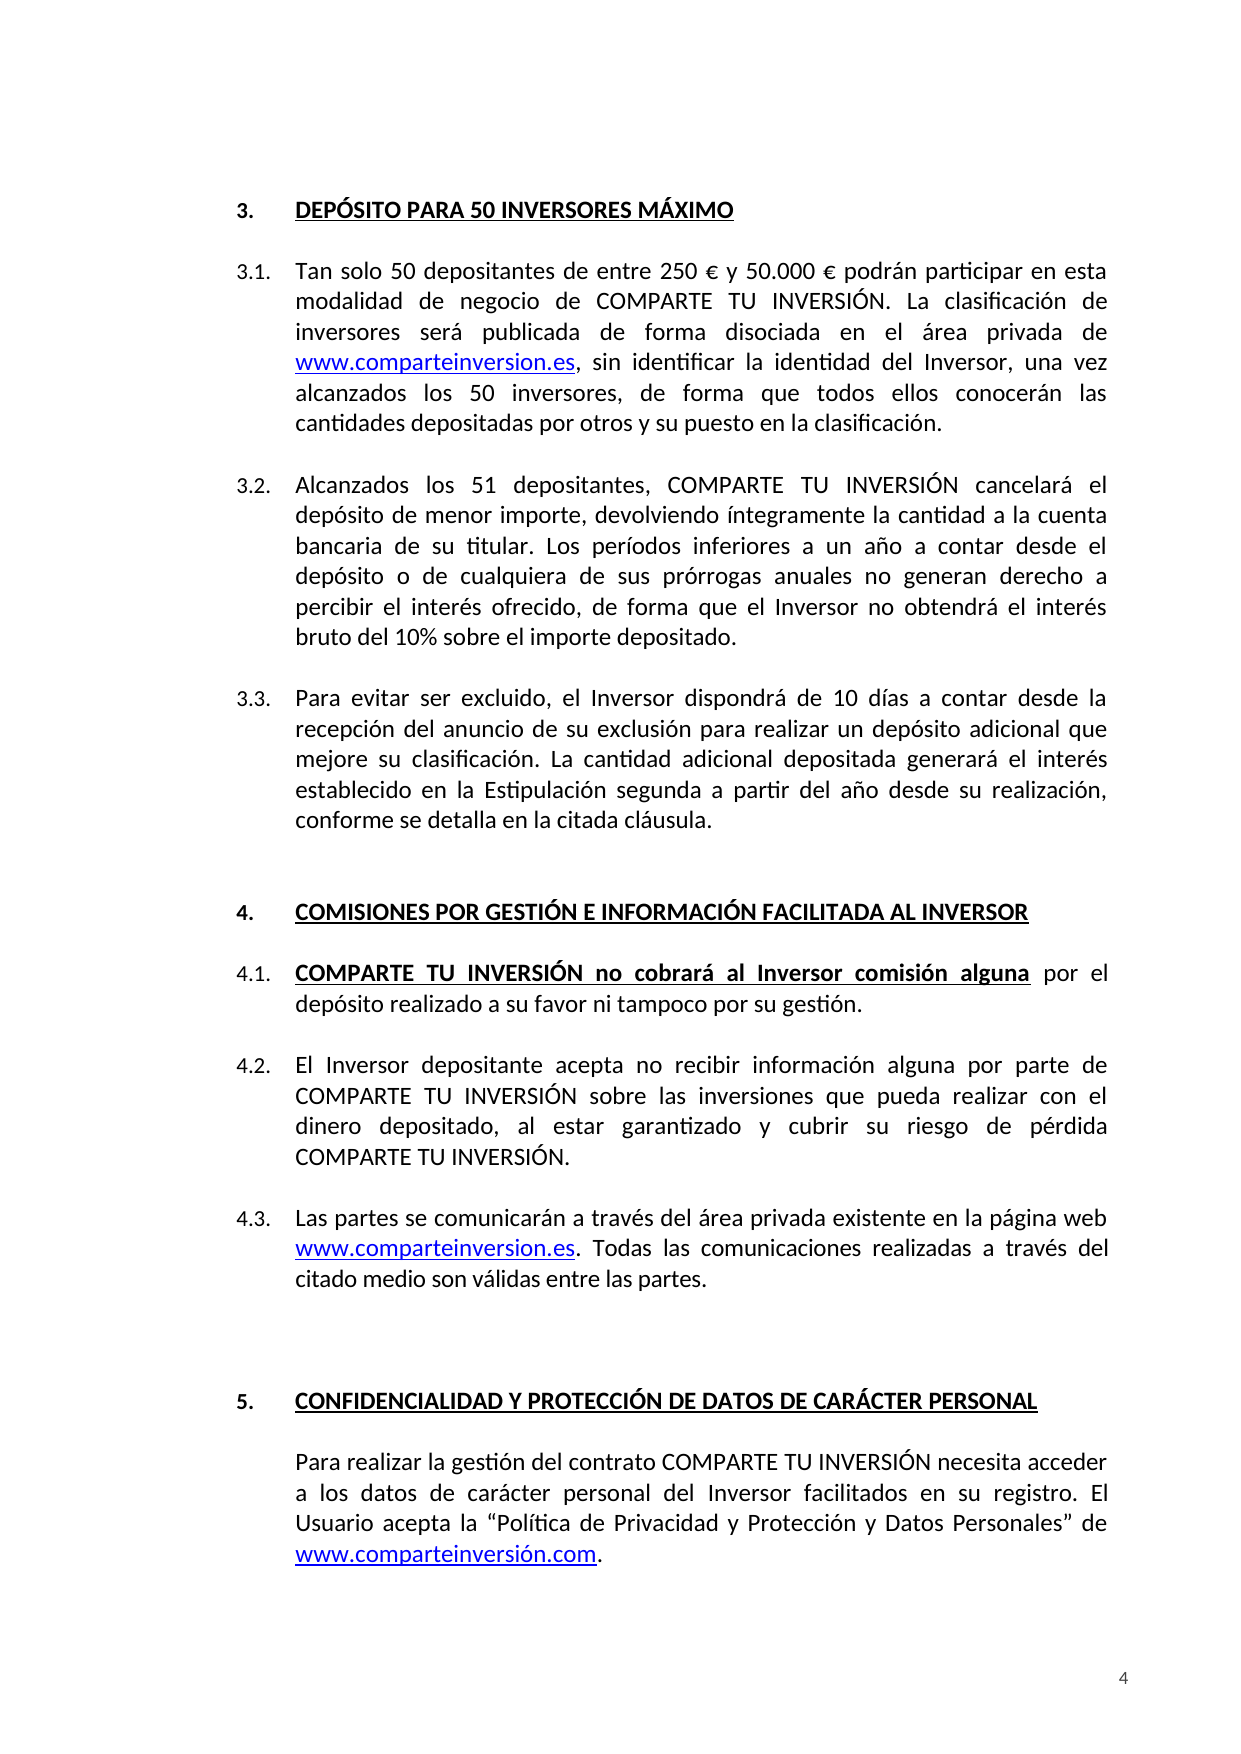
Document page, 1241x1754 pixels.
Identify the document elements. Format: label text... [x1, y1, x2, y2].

subtitle COMISIONES POR GESTIÓN E INFORMACIÓN FACILITADA AL INVERSOR [236, 896, 1122, 927]
text Para realizar la gestión del contrato COMPARTE TU INVERSIÓN necesita acceder a los datos de carácter personal del Inversor facilitados en su registro. El Usuario acepta la “Política de Privacidad y Protección y Datos Personales” de www.comparteinversión.com. [295, 1447, 1109, 1569]
subtitle CONFIDENCIALIDAD Y PROTECCIÓN DE DATOS DE CARÁCTER PERSONAL [236, 1385, 1122, 1416]
list Tan solo 50 depositantes de entre 250 € y 50.000 € podrán participar en esta modalidad de negocio de COMPARTE TU INVERSIÓN. La clasificación de inversores será publicada de forma disociada en el área privada de www.comparteinversion.es, sin identificar la identidad del Inversor, una vez alcanzados los 50 inversores, de forma que todos ellos conocerán las cantidades depositadas por otros y su puesto en la clasificación. [236, 255, 1108, 438]
list Alcanzados los 51 depositantes, COMPARTE TU INVERSIÓN cancelará el depósito de menor importe, devolviendo íntegramente la cantidad a la cuenta bancaria de su titular. Los períodos inferiores a un año a contar desde el depósito o de cualquiera de sus prórrogas anuales no generan derecho a percibir el interés ofrecido, de forma que el Inversor no obtendrá el interés bruto del 10% sobre el importe depositado. [236, 469, 1108, 652]
list COMPARTE TU INVERSIÓN no cobrará al Inversor comisión alguna por el depósito realizado a su favor ni tampoco por su gestión. [236, 957, 1108, 1018]
list Las partes se comunicarán a través del área privada existente en la página web www.comparteinversion.es. Todas las comunicaciones realizadas a través del citado medio son válidas entre las partes. [236, 1202, 1109, 1293]
list Para evitar ser excluido, el Inversor dispondrá de 10 días a contar desde la recepción del anuncio de su exclusión para realizar un depósito adicional que mejore su clasificación. La cantidad adicional depositada generará el interés establecido en la Estipulación segunda a partir del año desde su realización, conforme se detalla en la citada cláusula. [236, 683, 1108, 835]
subtitle DEPÓSITO PARA 50 INVERSORES MÁXIMO [236, 194, 1122, 224]
list El Inversor depositante acepta no recibir información alguna por parte de COMPARTE TU INVERSIÓN sobre las inversiones que pueda realizar con el dinero depositado, al estar garantizado y cubrir su riesgo de pérdida COMPARTE TU INVERSIÓN. [236, 1049, 1108, 1171]
